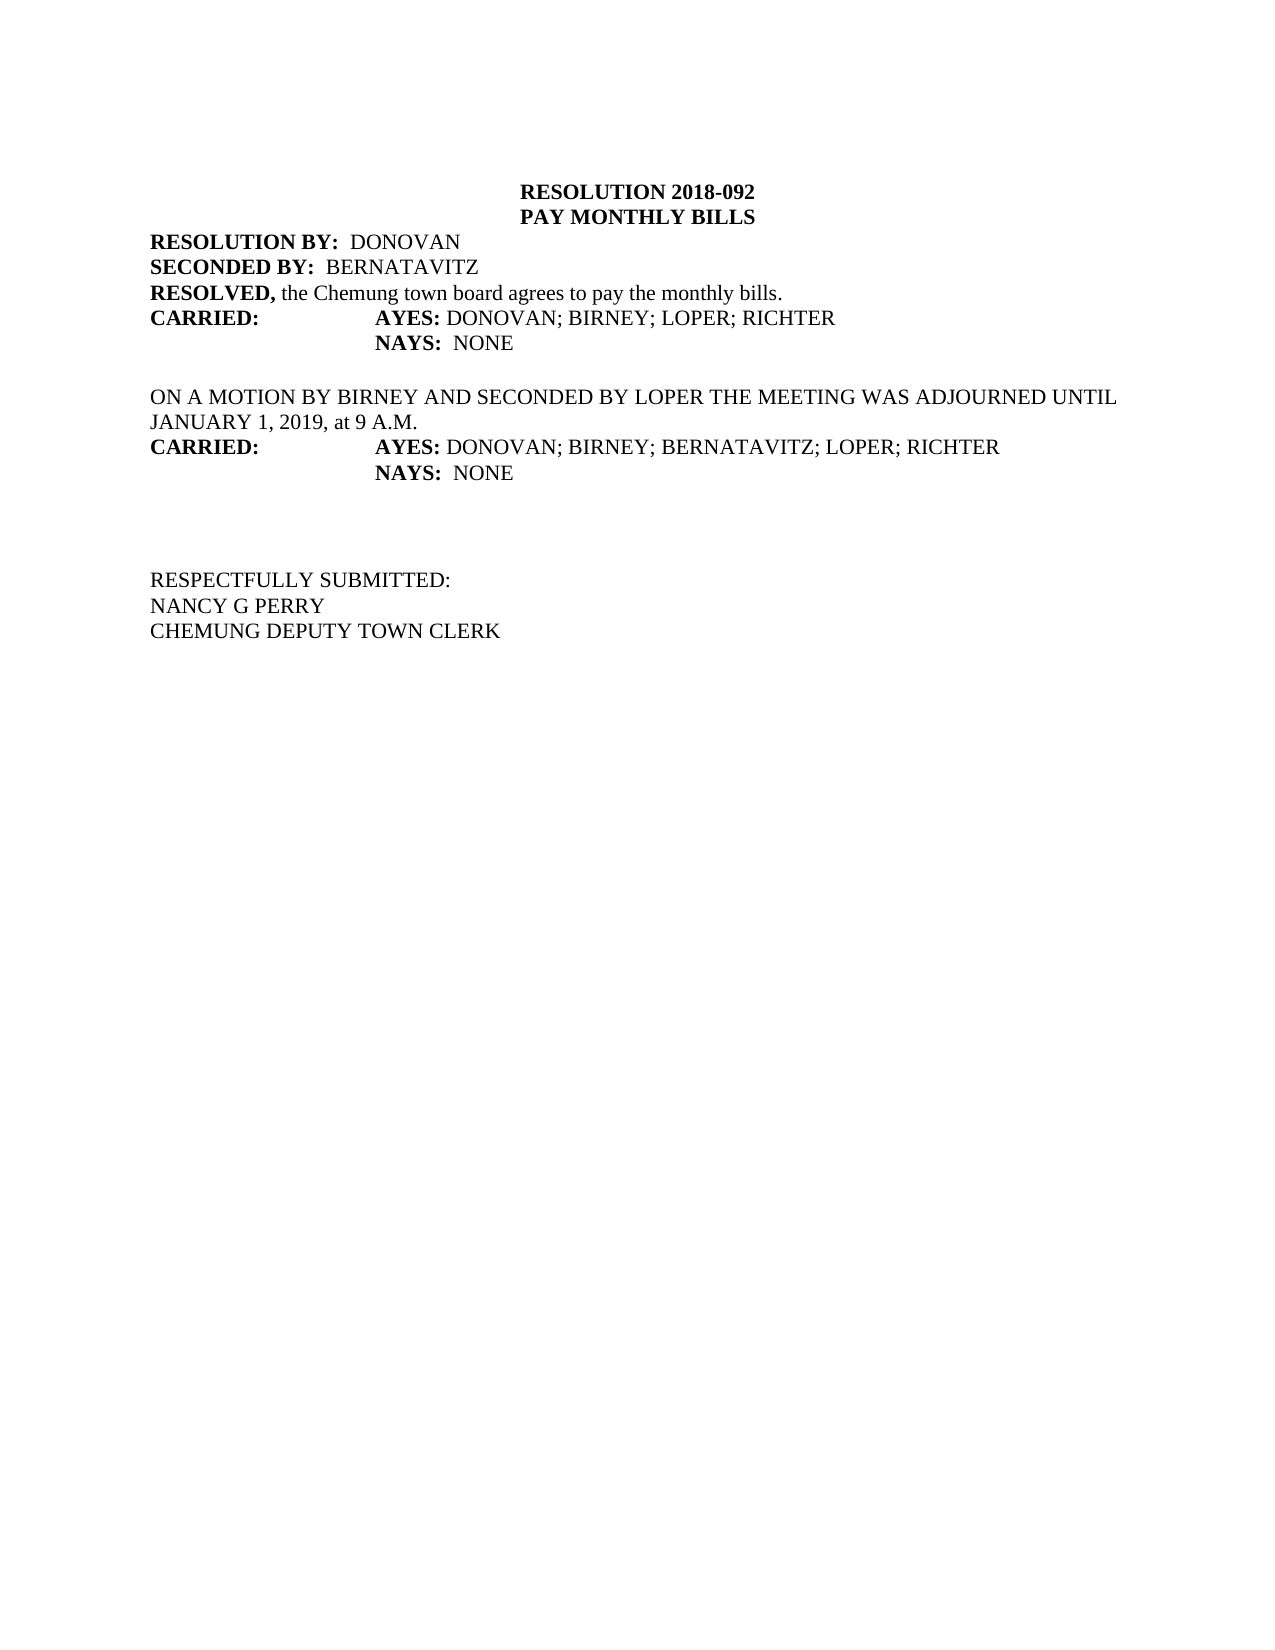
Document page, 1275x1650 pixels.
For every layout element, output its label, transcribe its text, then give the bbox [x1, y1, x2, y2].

text RESOLVED, the Chemung town board agrees to pay the monthly bills. [150, 279, 1125, 305]
text CHEMUNG DEPUTY TOWN CLERK [150, 618, 1125, 643]
text SECONDED BY: BERNATAVITZ [150, 254, 1125, 279]
text CARRIED: AYES: DONOVAN; BIRNEY; BERNATAVITZ; LOPER; RICHTER [150, 434, 1125, 459]
text PAY MONTHLY BILLS [150, 204, 1125, 229]
text CARRIED: AYES: DONOVAN; BIRNEY; LOPER; RICHTER [150, 305, 1125, 330]
text RESPECTFULLY SUBMITTED: [150, 567, 1125, 593]
text NANCY G PERRY [150, 593, 1125, 618]
text NAYS: NONE [150, 459, 1125, 485]
text RESOLUTION BY: DONOVAN [150, 229, 1125, 254]
text RESOLUTION 2018-092 [150, 179, 1125, 204]
text ON A MOTION BY BIRNEY AND SECONDED BY LOPER THE MEETING WAS ADJOURNED UNTIL JANUARY 1, 2019, at 9 A.M. [150, 384, 1125, 434]
text NAYS: NONE [150, 330, 1125, 355]
